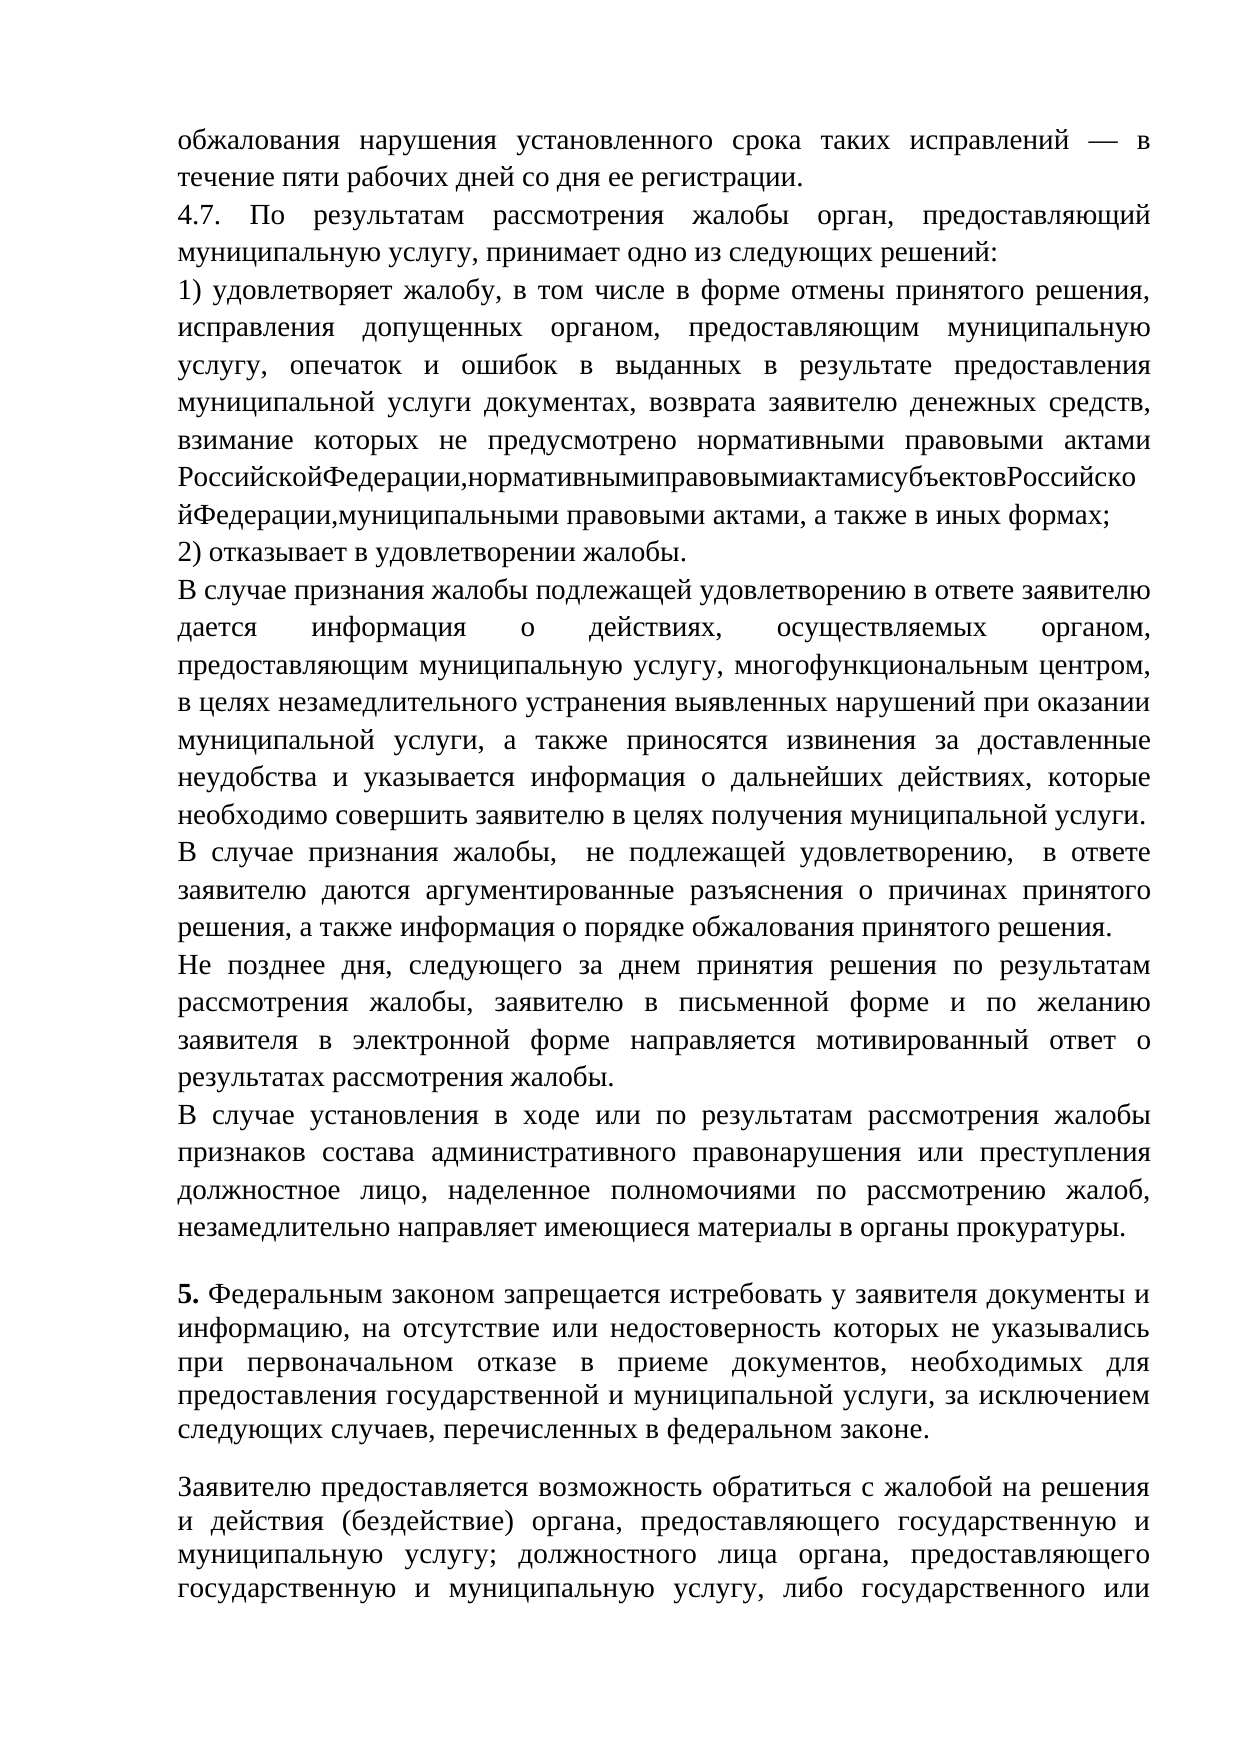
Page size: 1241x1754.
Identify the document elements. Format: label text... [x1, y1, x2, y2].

text В случае установления в ходе или по результатам рассмотрения жалобы признаков состава административного правонарушения или преступления должностное лицо, наделенное полномочиями по рассмотрению жалоб, незамедлительно направляет имеющиеся материалы в органы прокуратуры. [177, 1093, 1152, 1243]
text В случае признания жалобы, не подлежащей удовлетворению, в ответе заявителю даются аргументированные разъяснения о причинах принятого решения, а также информация о порядке обжалования принятого решения. [177, 831, 1152, 943]
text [177, 1469, 1152, 1603]
text 1) удовлетворяет жалобу, в том числе в форме отмены принятого решения, исправления допущенных органом, предоставляющим муниципальную услугу, опечаток и ошибок в выданных в результате предоставления муниципальной услуги документах, возврата заявителю денежных средств, взимание которых не предусмотрено нормативными правовыми актами РоссийскойФедерации,нормативнымиправовымиактамисубъектовРоссийскойФедерации,муниципальными правовыми актами, а также в иных формах; [177, 268, 1152, 531]
text 4.7. По результатам рассмотрения жалобы орган, предоставляющий муниципальную услугу, принимает одно из следующих решений: [177, 193, 1152, 268]
text 2) отказывает в удовлетворении жалобы. [177, 531, 1152, 568]
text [177, 118, 1152, 193]
text 5. Федеральным законом запрещается истребовать у заявителя документы и информацию, на отсутствие или недостоверность которых не указывались при первоначальном отказе в приеме документов, необходимых для предоставления государственной и муниципальной услуги, за исключением следующих случаев, перечисленных в федеральном законе. [177, 1277, 1152, 1444]
text В случае признания жалобы подлежащей удовлетворению в ответе заявителю дается информация о действиях, осуществляемых органом, предоставляющим муниципальную услугу, многофункциональным центром, в целях незамедлительного устранения выявленных нарушений при оказании муниципальной услуги, а также приносятся извинения за доставленные неудобства и указывается информация о дальнейших действиях, которые необходимо совершить заявителю в целях получения муниципальной услуги. [177, 568, 1152, 831]
text Не позднее дня, следующего за днем принятия решения по результатам рассмотрения жалобы, заявителю в письменной форме и по желанию заявителя в электронной форме направляется мотивированный ответ о результатах рассмотрения жалобы. [177, 943, 1152, 1093]
